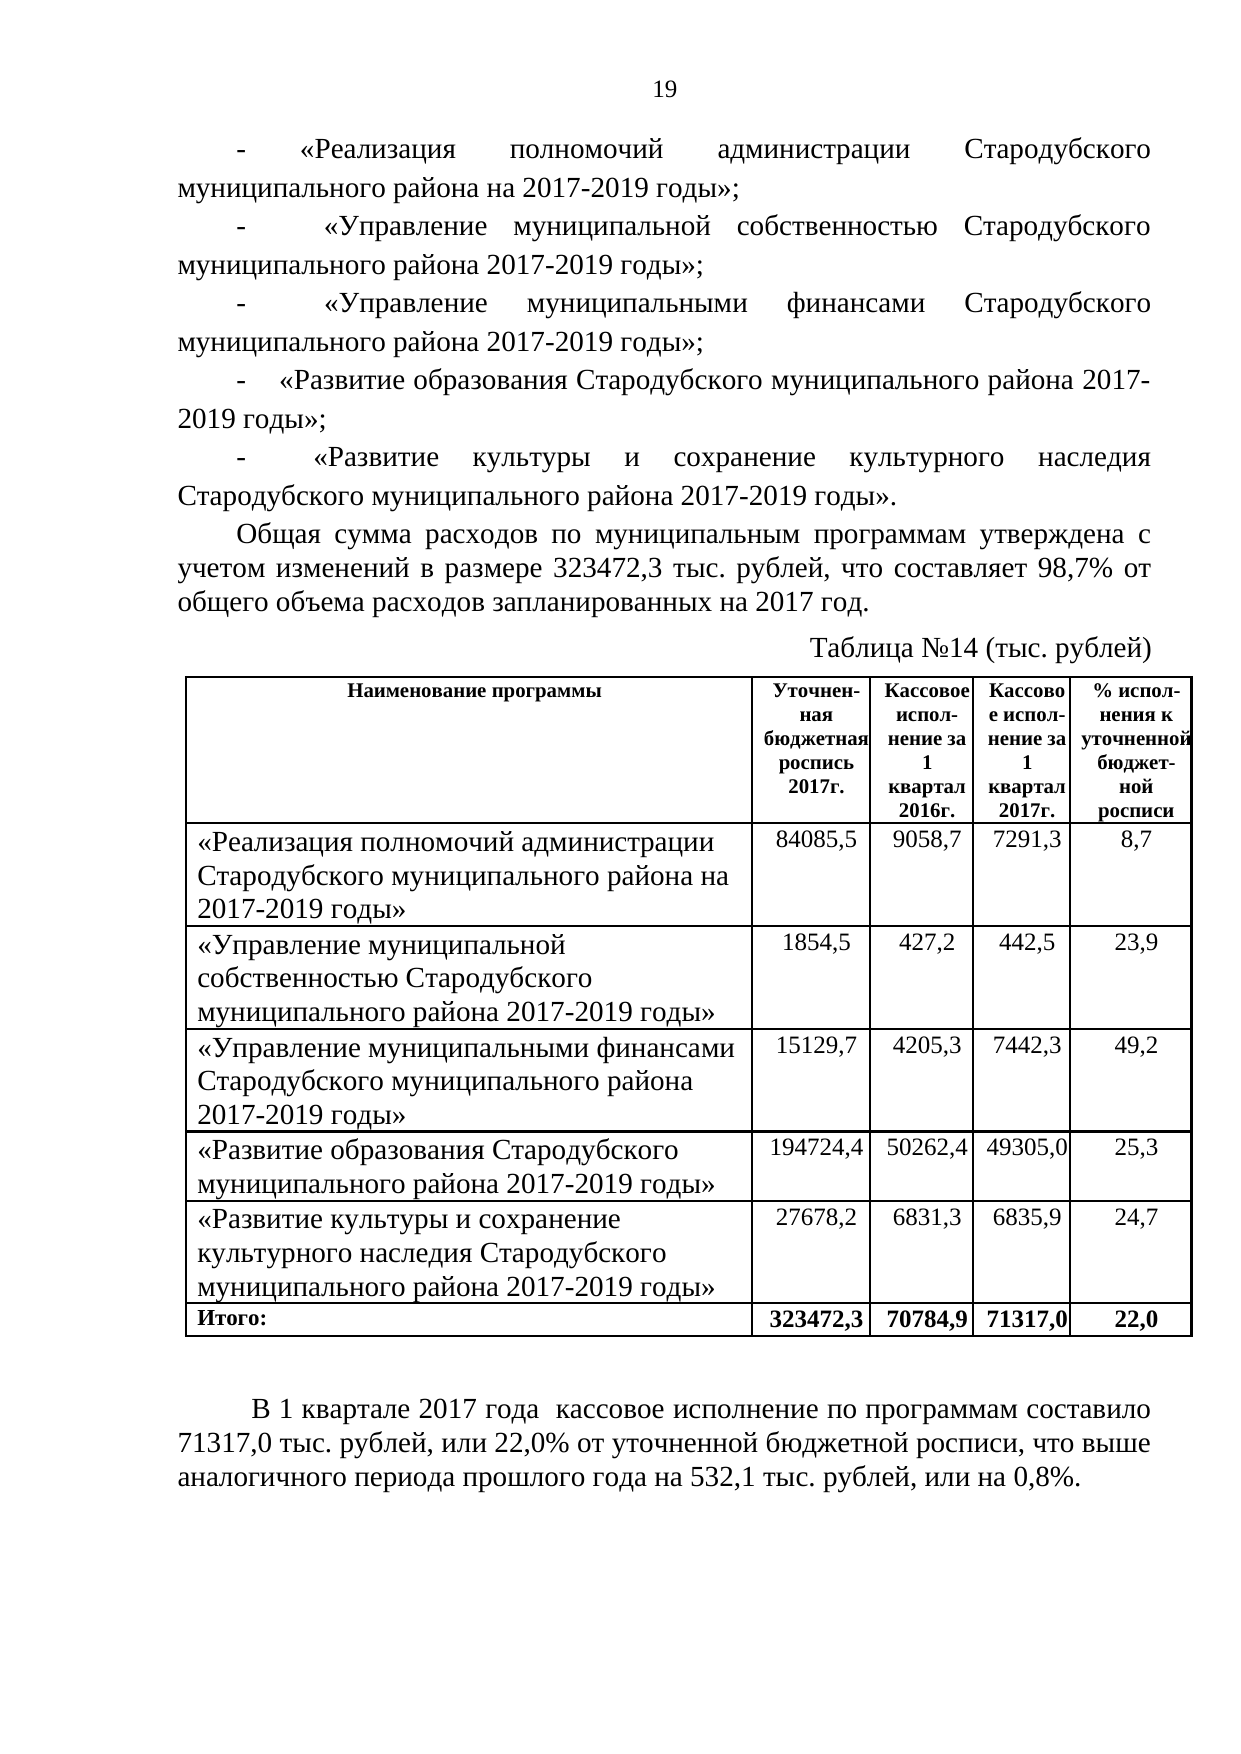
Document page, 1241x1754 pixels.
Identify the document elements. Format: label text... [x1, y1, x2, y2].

table_cell 4205,3 [871, 1030, 972, 1130]
table_cell «Развитие образования Стародубского муниципального района 2017-2019 годы» [187, 1133, 751, 1199]
table_cell Итого: [187, 1304, 751, 1335]
table_cell «Реализация полномочий администрации Стародубского муниципального района на 2017-2019 годы» [187, 824, 751, 925]
text - «Управление муниципальной собственностью Стародубского муниципального района 2017-2019 годы»; [177, 208, 1152, 280]
text В 1 квартале 2017 года кассовое исполнение по программам составило 71317,0 тыс. рублей, или 22,0% от уточненной бюджетной росписи, что выше аналогичного периода прошлого года на 532,1 тыс. рублей, или на 0,8%. [177, 1392, 1152, 1492]
table_cell 9058,7 [871, 824, 972, 925]
table_cell 71317,0 [974, 1304, 1069, 1335]
table_cell 49305,0 [974, 1133, 1069, 1199]
table_cell 6831,3 [871, 1202, 972, 1302]
table_header Уточнен-ная бюджетная роспись 2017г. [753, 678, 869, 822]
table_cell 427,2 [871, 927, 972, 1028]
table_cell 70784,9 [871, 1304, 972, 1335]
table_cell «Развитие культуры и сохранение культурного наследия Стародубского муниципального района 2017-2019 годы» [187, 1202, 751, 1302]
table_cell 15129,7 [753, 1030, 869, 1130]
table_header Кассовое испол-нение за 1 квартал 2017г. [974, 678, 1069, 822]
table_cell 22,0 [1071, 1304, 1190, 1335]
table_header Кассовое испол-нение за 1 квартал 2016г. [871, 678, 972, 822]
table_cell 8,7 [1071, 824, 1190, 925]
table_cell 24,7 [1071, 1202, 1190, 1302]
table_cell «Управление муниципальными финансами Стародубского муниципального района 2017-2019 годы» [187, 1030, 751, 1130]
table_cell 49,2 [1071, 1030, 1190, 1130]
text - «Развитие культуры и сохранение культурного наследия Стародубского муниципального района 2017-2019 годы». [177, 439, 1152, 512]
table_cell 23,9 [1071, 927, 1190, 1028]
table_cell «Управление муниципальной собственностью Стародубского муниципального района 2017-2019 годы» [187, 927, 751, 1028]
table_header % испол-нения к уточненной бюджет-ной росписи [1071, 678, 1190, 822]
table_cell 6835,9 [974, 1202, 1069, 1302]
text - «Развитие образования Стародубского муниципального района 2017-2019 годы»; [177, 362, 1152, 434]
text Таблица №14 (тыс. рублей) [177, 630, 1152, 663]
text Общая сумма расходов по муниципальным программам утверждена с учетом изменений в размере 323472,3 тыс. рублей, что составляет 98,7% от общего объема расходов запланированных на 2017 год. [177, 517, 1152, 617]
table_cell 442,5 [974, 927, 1069, 1028]
table_cell 27678,2 [753, 1202, 869, 1302]
table_cell 7442,3 [974, 1030, 1069, 1130]
table_cell 323472,3 [753, 1304, 869, 1335]
text - «Реализация полномочий администрации Стародубского муниципального района на 2017-2019 годы»; [177, 131, 1152, 203]
table_cell 1854,5 [753, 927, 869, 1028]
table_cell 25,3 [1071, 1133, 1190, 1199]
table_cell 50262,4 [871, 1133, 972, 1199]
text - «Управление муниципальными финансами Стародубского муниципального района 2017-2019 годы»; [177, 285, 1152, 357]
table_cell 84085,5 [753, 824, 869, 925]
table_cell 7291,3 [974, 824, 1069, 925]
table_header Наименование программы [187, 678, 751, 822]
table_cell 194724,4 [753, 1133, 869, 1199]
